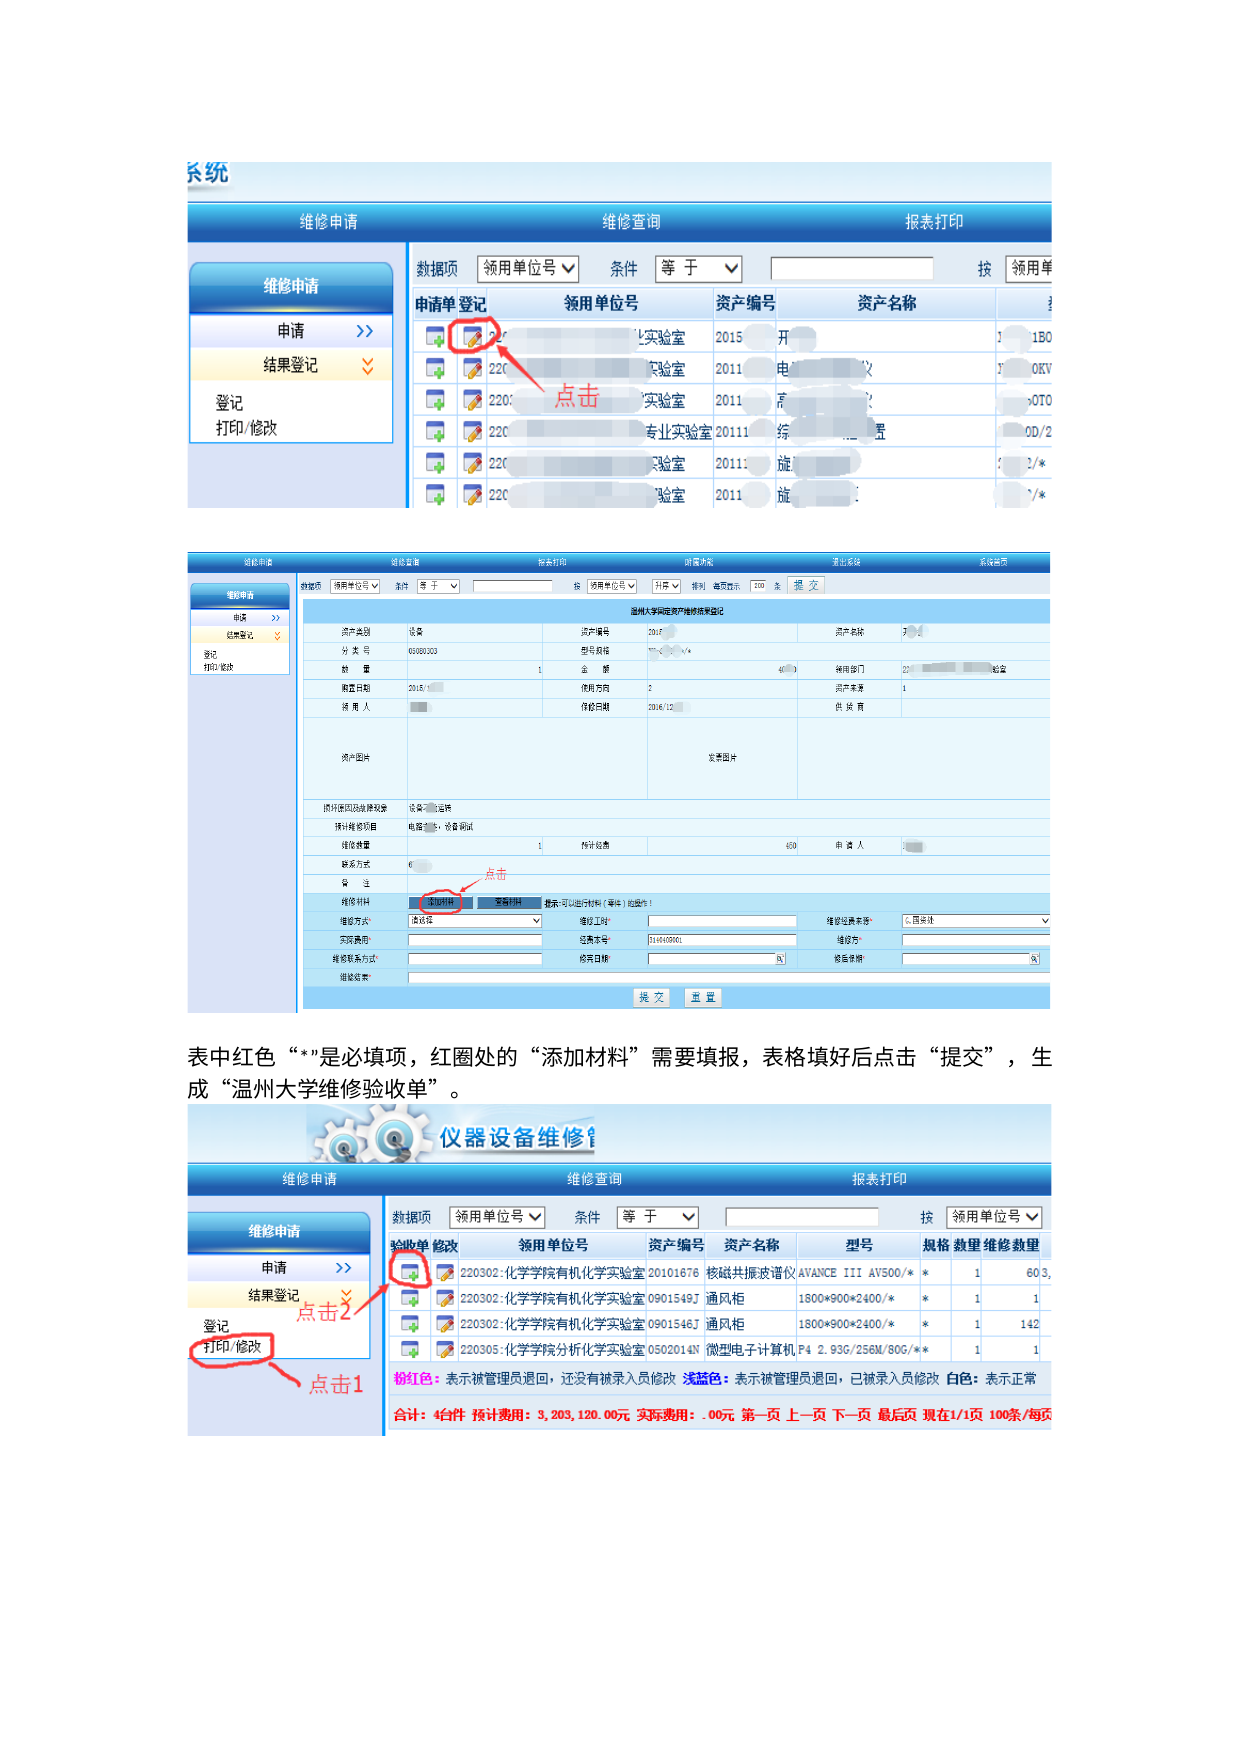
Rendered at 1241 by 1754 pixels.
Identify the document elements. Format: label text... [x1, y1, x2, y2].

picture [187, 552, 1051, 1013]
picture [187, 162, 1052, 508]
list 表中红色“*”是必填项，红圈处的“添加材料”需要填报，表格填好后点击“提交”，生成“温州大学维修验收单”。 [187, 1039, 1053, 1104]
picture [187, 1104, 1052, 1436]
